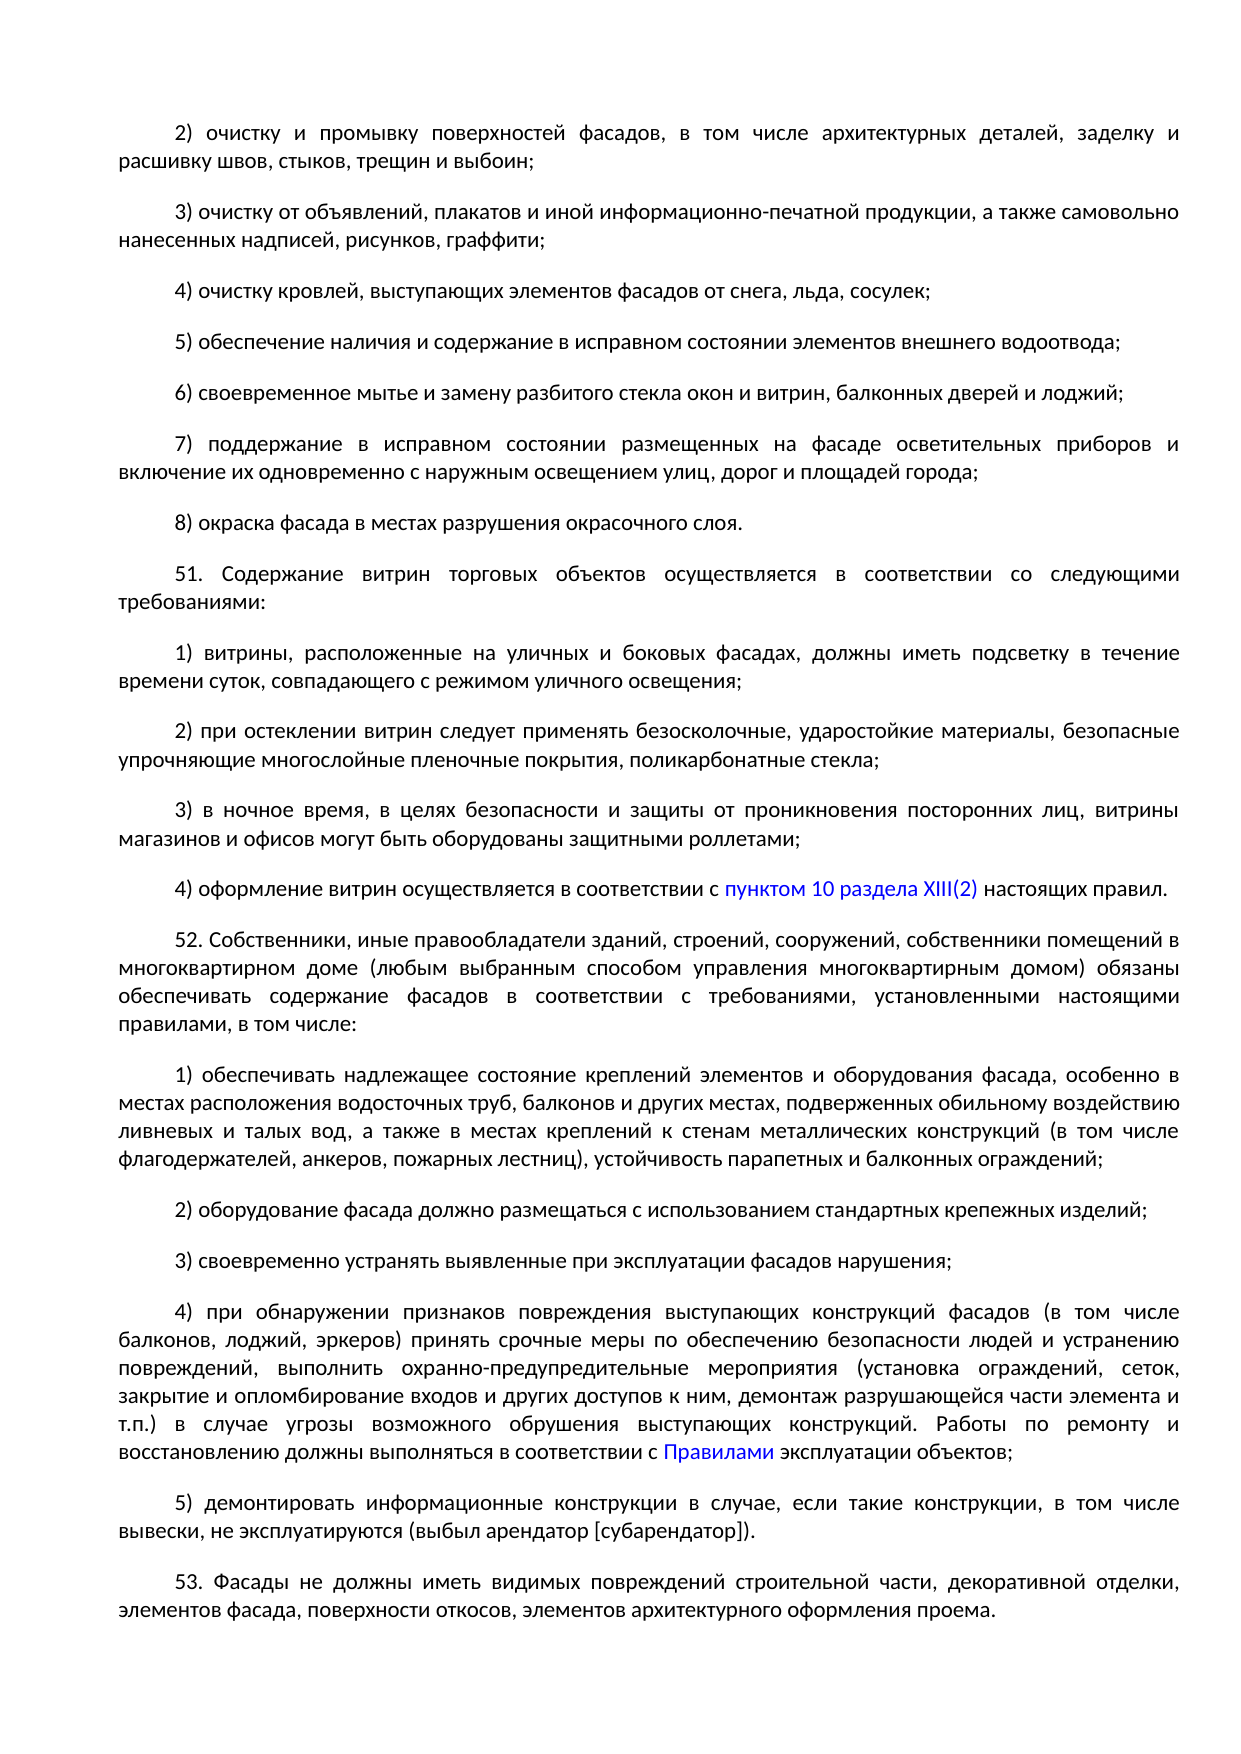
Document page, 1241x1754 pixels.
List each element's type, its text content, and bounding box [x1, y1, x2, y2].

text 3) в ночное время, в целях безопасности и защиты от проникновения посторонних лиц, витрины магазинов и офисов могут быть оборудованы защитными роллетами; [118, 796, 1181, 852]
text 4) оформление витрин осуществляется в соответствии с пунктом 10 раздела XIII(2) настоящих правил. [118, 874, 1181, 903]
text 52. Собственники, иные правообладатели зданий, строений, сооружений, собственники помещений в многоквартирном доме (любым выбранным способом управления многоквартирным домом) обязаны обеспечивать содержание фасадов в соответствии с требованиями, установленными настоящими правилами, в том числе: [118, 926, 1181, 1038]
text 53. Фасады не должны иметь видимых повреждений строительной части, декоративной отделки, элементов фасада, поверхности откосов, элементов архитектурного оформления проема. [118, 1567, 1181, 1623]
text 7) поддержание в исправном состоянии размещенных на фасаде осветительных приборов и включение их одновременно с наружным освещением улиц, дорог и площадей города; [118, 429, 1181, 485]
text 2) очистку и промывку поверхностей фасадов, в том числе архитектурных деталей, заделку и расшивку швов, стыков, трещин и выбоин; [118, 118, 1181, 174]
text 4) очистку кровлей, выступающих элементов фасадов от снега, льда, сосулек; [118, 276, 1181, 304]
text 1) витрины, расположенные на уличных и боковых фасадах, должны иметь подсветку в течение времени суток, совпадающего с режимом уличного освещения; [118, 638, 1181, 694]
text 5) обеспечение наличия и содержание в исправном состоянии элементов внешнего водоотвода; [118, 327, 1181, 355]
text 4) при обнаружении признаков повреждения выступающих конструкций фасадов (в том числе балконов, лоджий, эркеров) принять срочные меры по обеспечению безопасности людей и устранению повреждений, выполнить охранно-предупредительные мероприятия (установка ограждений, сеток, закрытие и опломбирование входов и других доступов к ним, демонтаж разрушающейся части элемента и т.п.) в случае угрозы возможного обрушения выступающих конструкций. Работы по ремонту и восстановлению должны выполняться в соответствии с Правилами эксплуатации объектов; [118, 1297, 1181, 1466]
text 51. Содержание витрин торговых объектов осуществляется в соответствии со следующими требованиями: [118, 559, 1181, 615]
text 6) своевременное мытье и замену разбитого стекла окон и витрин, балконных дверей и лоджий; [118, 378, 1181, 406]
text 3) своевременно устранять выявленные при эксплуатации фасадов нарушения; [118, 1246, 1181, 1274]
text 2) при остеклении витрин следует применять безосколочные, ударостойкие материалы, безопасные упрочняющие многослойные пленочные покрытия, поликарбонатные стекла; [118, 717, 1181, 773]
text 3) очистку от объявлений, плакатов и иной информационно-печатной продукции, а также самовольно нанесенных надписей, рисунков, граффити; [118, 197, 1181, 253]
text 5) демонтировать информационные конструкции в случае, если такие конструкции, в том числе вывески, не эксплуатируются (выбыл арендатор [субарендатор]). [118, 1488, 1181, 1544]
text 8) окраска фасада в местах разрушения окрасочного слоя. [118, 508, 1181, 536]
text 2) оборудование фасада должно размещаться с использованием стандартных крепежных изделий; [118, 1196, 1181, 1223]
text 1) обеспечивать надлежащее состояние креплений элементов и оборудования фасада, особенно в местах расположения водосточных труб, балконов и других местах, подверженных обильному воздействию ливневых и талых вод, а также в местах креплений к стенам металлических конструкций (в том числе флагодержателей, анкеров, пожарных лестниц), устойчивость парапетных и балконных ограждений; [118, 1061, 1181, 1173]
